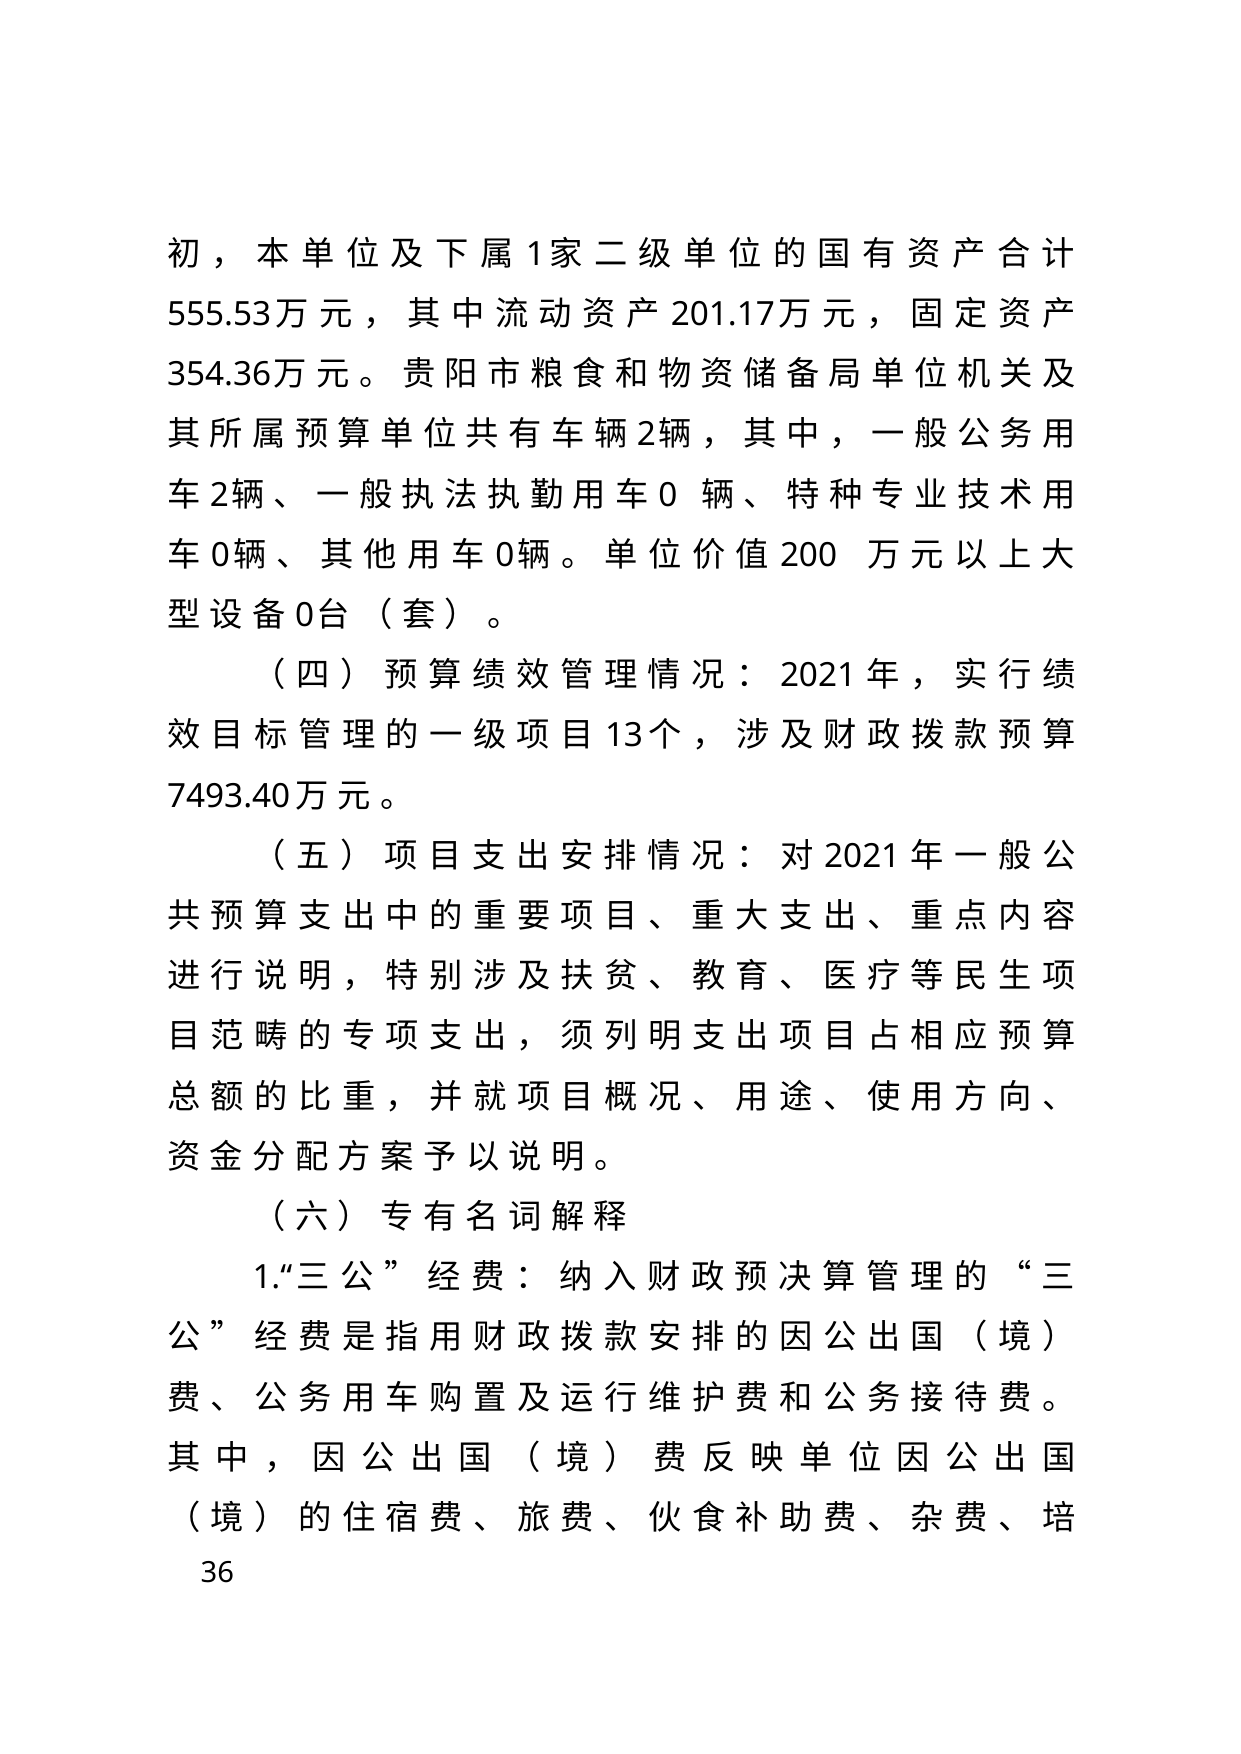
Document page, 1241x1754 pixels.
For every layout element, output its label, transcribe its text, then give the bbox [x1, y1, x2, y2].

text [167, 1244, 1085, 1545]
text （六）专有名词解释 [167, 1184, 1085, 1244]
text （五）项目支出安排情况：对2021年一般公共预算支出中的重要项目、重大支出、重点内容进行说明，特别涉及扶贫、教育、医疗等民生项目范畴的专项支出，须列明支出项目占相应预算总额的比重，并就项目概况、用途、使用方向、资金分配方案予以说明。 [167, 823, 1085, 1184]
text （四）预算绩效管理情况：2021年，实行绩效目标管理的一级项目13个，涉及财政拨款预算7493.40万元。 [167, 642, 1085, 823]
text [167, 221, 1085, 642]
